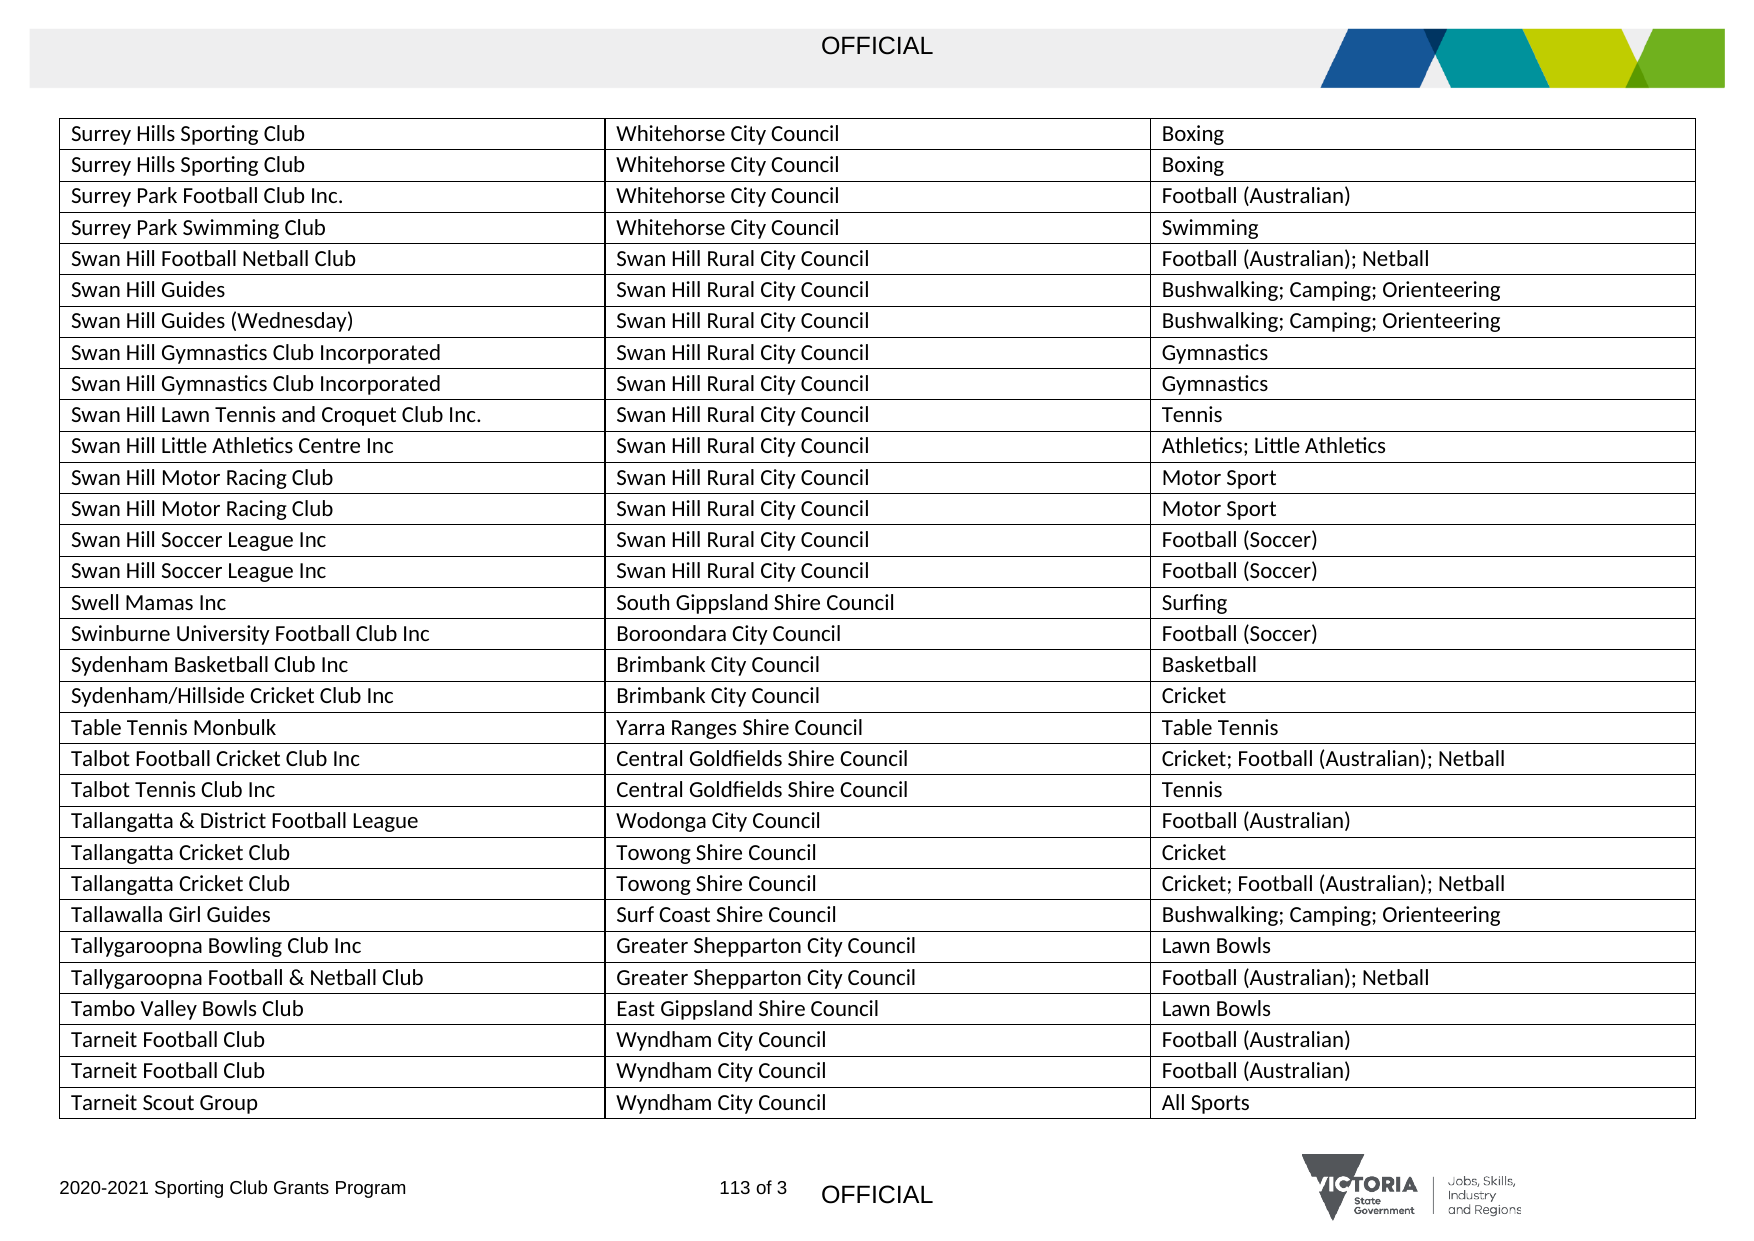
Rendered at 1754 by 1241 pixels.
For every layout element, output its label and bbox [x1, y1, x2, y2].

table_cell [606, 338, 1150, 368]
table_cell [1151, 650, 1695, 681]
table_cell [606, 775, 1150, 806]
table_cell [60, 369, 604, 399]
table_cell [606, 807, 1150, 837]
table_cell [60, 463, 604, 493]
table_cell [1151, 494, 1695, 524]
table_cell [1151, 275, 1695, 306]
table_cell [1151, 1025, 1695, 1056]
picture [1302, 1154, 1521, 1221]
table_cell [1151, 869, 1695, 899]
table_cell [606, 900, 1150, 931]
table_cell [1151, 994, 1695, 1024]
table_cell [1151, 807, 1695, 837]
picture [0, 0, 1754, 1053]
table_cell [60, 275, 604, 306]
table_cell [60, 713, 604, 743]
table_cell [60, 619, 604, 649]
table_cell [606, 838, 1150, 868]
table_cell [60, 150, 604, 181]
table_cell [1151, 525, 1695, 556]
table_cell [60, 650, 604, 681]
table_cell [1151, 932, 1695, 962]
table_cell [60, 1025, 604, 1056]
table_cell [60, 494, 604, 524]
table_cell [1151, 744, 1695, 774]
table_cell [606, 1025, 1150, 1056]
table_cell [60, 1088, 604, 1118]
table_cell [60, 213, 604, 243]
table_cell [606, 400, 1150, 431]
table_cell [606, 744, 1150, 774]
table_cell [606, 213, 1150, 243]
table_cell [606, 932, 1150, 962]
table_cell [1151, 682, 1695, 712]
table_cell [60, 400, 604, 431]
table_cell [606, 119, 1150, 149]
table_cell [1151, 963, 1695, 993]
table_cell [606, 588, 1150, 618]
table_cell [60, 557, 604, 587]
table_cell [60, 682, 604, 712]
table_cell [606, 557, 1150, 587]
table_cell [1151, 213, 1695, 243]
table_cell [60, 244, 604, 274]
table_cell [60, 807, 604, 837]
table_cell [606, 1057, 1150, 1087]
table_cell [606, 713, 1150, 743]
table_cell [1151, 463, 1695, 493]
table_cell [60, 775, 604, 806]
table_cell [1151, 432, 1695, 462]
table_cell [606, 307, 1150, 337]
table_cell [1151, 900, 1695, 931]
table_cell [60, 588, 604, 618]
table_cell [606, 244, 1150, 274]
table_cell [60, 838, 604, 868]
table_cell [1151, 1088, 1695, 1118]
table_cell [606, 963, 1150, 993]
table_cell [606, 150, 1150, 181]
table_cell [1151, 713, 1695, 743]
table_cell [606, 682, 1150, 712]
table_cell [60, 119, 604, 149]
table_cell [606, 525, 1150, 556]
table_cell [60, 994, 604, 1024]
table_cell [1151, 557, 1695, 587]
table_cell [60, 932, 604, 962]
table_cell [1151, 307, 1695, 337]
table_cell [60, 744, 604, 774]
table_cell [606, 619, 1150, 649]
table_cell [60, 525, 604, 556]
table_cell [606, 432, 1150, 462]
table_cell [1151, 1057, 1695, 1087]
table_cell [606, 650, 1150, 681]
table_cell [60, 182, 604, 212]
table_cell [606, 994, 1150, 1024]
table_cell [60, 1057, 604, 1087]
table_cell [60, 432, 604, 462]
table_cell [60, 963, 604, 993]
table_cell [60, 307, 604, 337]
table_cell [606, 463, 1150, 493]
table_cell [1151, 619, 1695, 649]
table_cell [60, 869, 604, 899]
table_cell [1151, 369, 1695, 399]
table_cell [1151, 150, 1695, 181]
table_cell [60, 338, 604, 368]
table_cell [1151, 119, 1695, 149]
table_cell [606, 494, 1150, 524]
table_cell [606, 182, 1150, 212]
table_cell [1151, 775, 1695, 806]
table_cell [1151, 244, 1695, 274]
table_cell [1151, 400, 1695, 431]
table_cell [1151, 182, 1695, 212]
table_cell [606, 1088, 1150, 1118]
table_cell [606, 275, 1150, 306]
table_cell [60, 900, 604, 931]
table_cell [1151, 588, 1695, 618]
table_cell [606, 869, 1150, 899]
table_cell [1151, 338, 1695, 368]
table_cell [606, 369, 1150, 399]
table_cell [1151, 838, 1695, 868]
